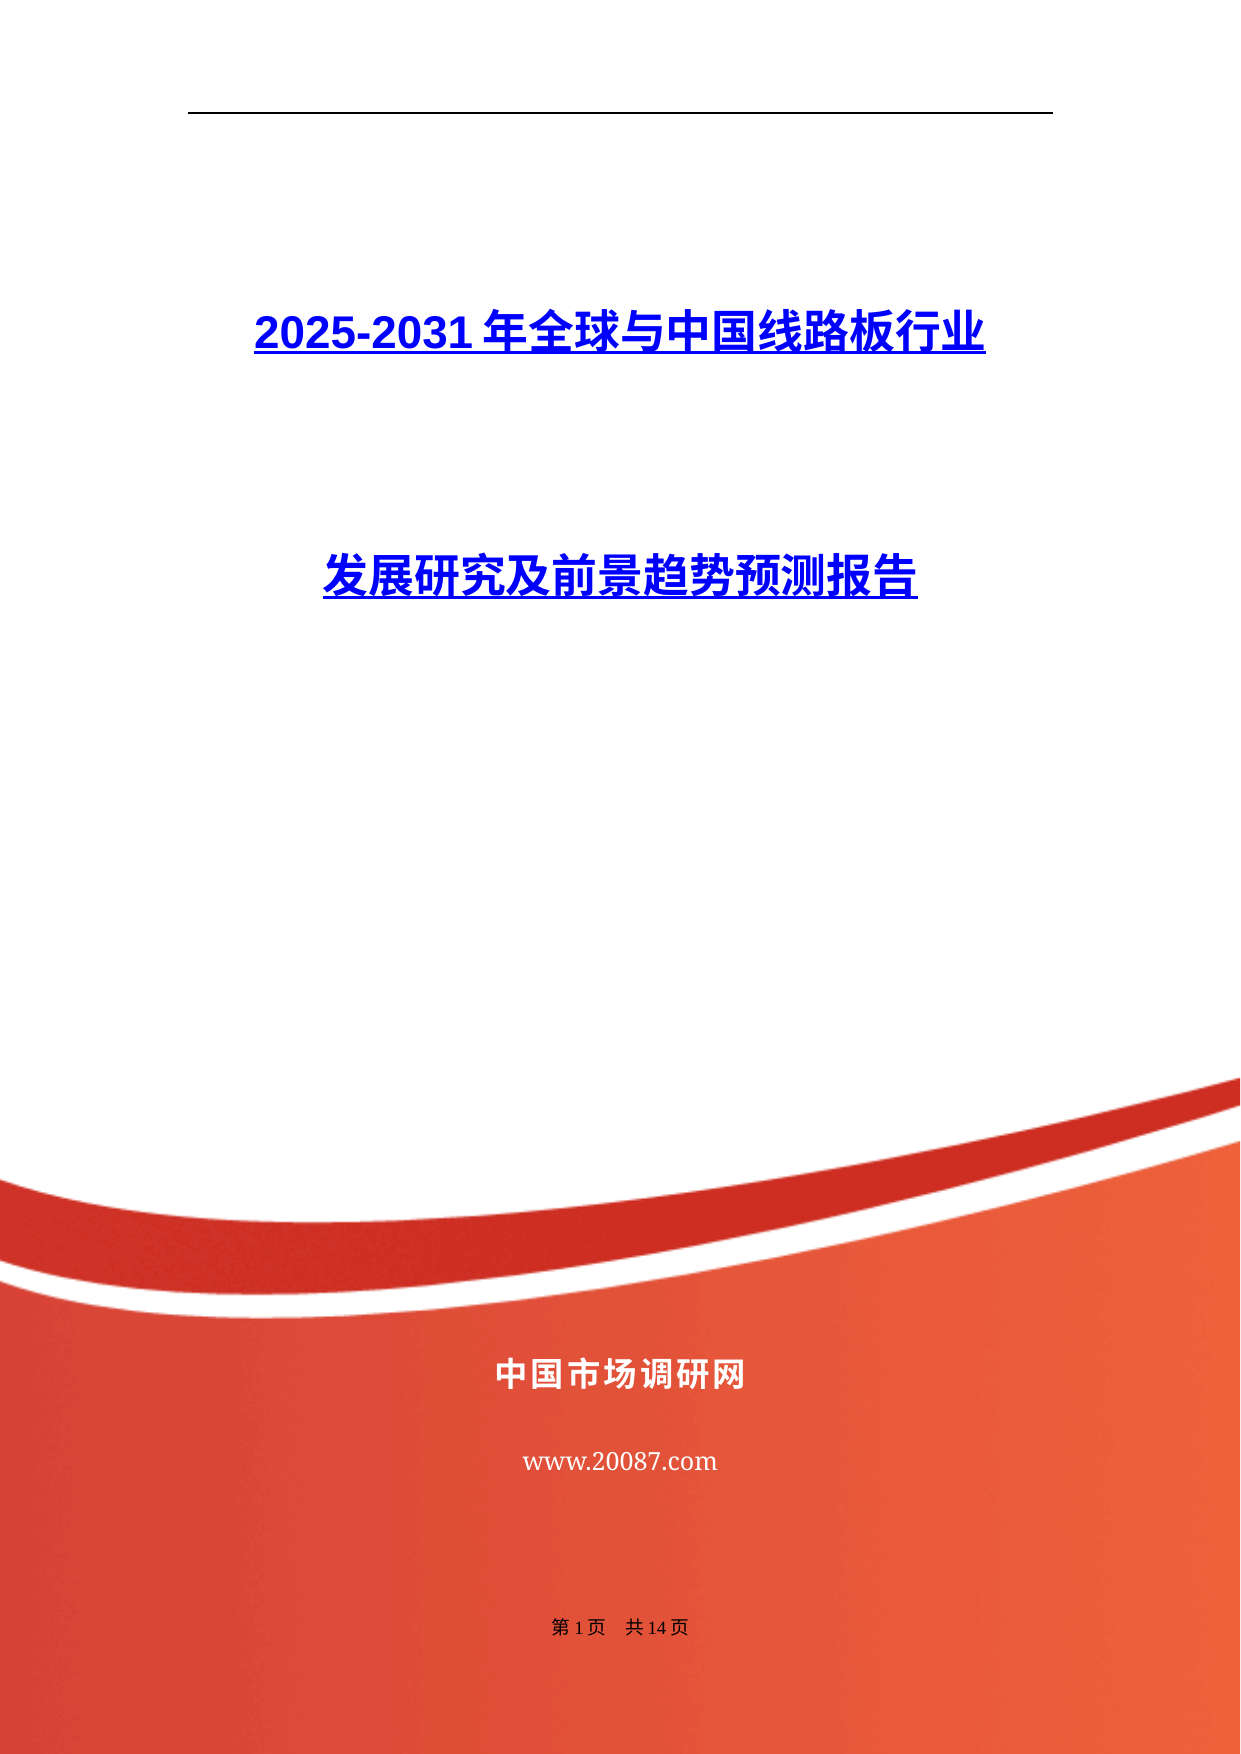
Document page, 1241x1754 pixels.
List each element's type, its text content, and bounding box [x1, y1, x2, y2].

text www.20087.com [187, 1428, 1053, 1493]
table_header 2025-2031年全球与中国线路板行业发展研究及前景趋势预测报告 [188, 207, 1053, 773]
subtitle 中国市场调研网 [187, 1339, 1053, 1404]
picture [0, 1006, 1241, 1754]
